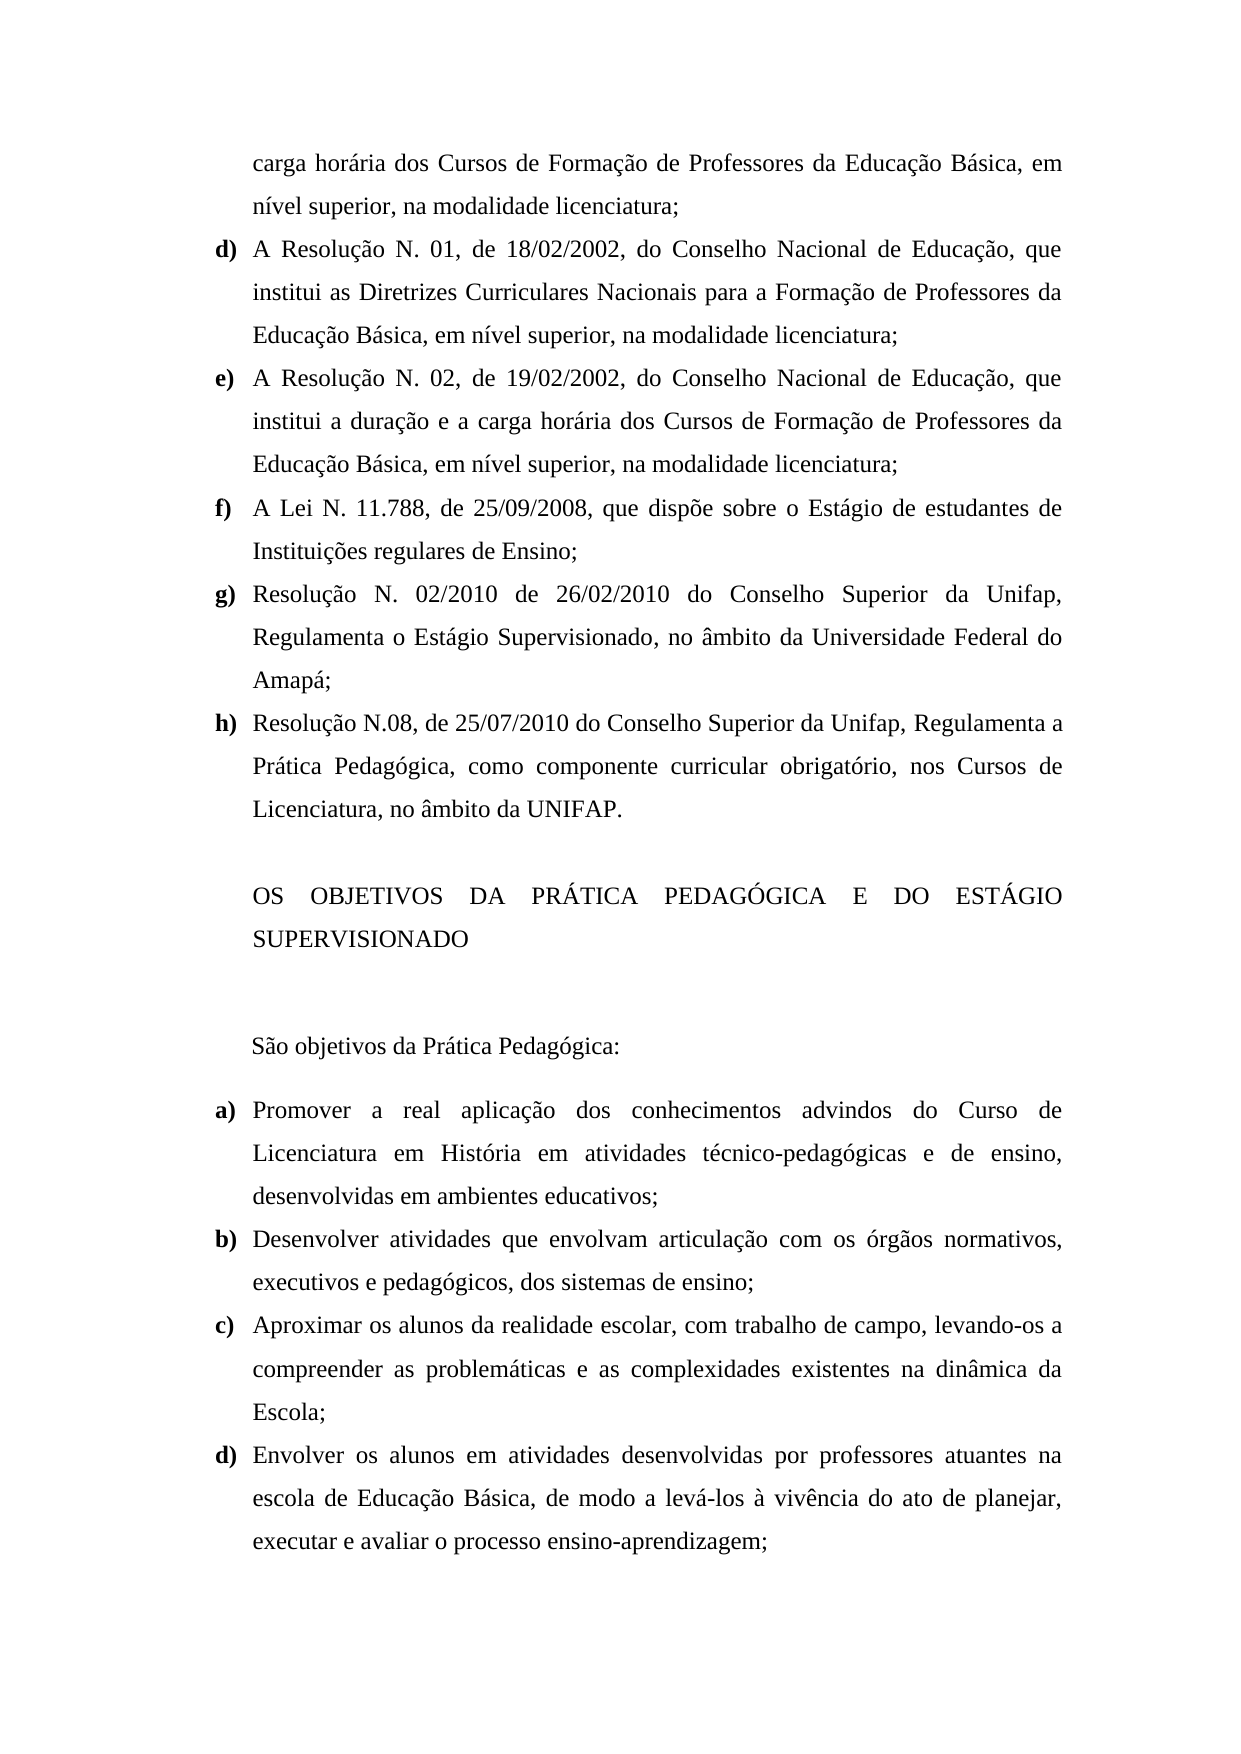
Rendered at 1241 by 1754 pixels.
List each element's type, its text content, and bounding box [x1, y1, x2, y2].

list Resolução N.08, de 25/07/2010 do Conselho Superior da Unifap, Regulamenta a Prática Pedagógica, como componente curricular obrigatório, nos Cursos de Licenciatura, no âmbito da UNIFAP. [215, 708, 1063, 823]
list A Resolução N. 01, de 18/02/2002, do Conselho Nacional de Educação, que institui as Diretrizes Curriculares Nacionais para a Formação de Professores da Educação Básica, em nível superior, na modalidade licenciatura; [215, 234, 1063, 349]
list Envolver os alunos em atividades desenvolvidas por professores atuantes na escola de Educação Básica, de modo a levá-los à vivência do ato de planejar, executar e avaliar o processo ensino-aprendizagem; [215, 1440, 1063, 1555]
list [215, 148, 1063, 219]
text São objetivos da Prática Pedagógica: [177, 1031, 1063, 1060]
list Desenvolver atividades que envolvam articulação com os órgãos normativos, executivos e pedagógicos, dos sistemas de ensino; [215, 1224, 1063, 1296]
list Aproximar os alunos da realidade escolar, com trabalho de campo, levando-os a compreender as problemáticas e as complexidades existentes na dinâmica da Escola; [215, 1311, 1063, 1426]
list Resolução N. 02/2010 de 26/02/2010 do Conselho Superior da Unifap, Regulamenta o Estágio Supervisionado, no âmbito da Universidade Federal do Amapá; [215, 579, 1063, 694]
list A Lei N. 11.788, de 25/09/2008, que dispõe sobre o Estágio de estudantes de Instituições regulares de Ensino; [215, 493, 1063, 564]
text OS OBJETIVOS DA PRÁTICA PEDAGÓGICA E DO ESTÁGIO SUPERVISIONADO [252, 881, 1063, 953]
list A Resolução N. 02, de 19/02/2002, do Conselho Nacional de Educação, que institui a duração e a carga horária dos Cursos de Formação de Professores da Educação Básica, em nível superior, na modalidade licenciatura; [215, 363, 1063, 478]
list Promover a real aplicação dos conhecimentos advindos do Curso de Licenciatura em História em atividades técnico-pedagógicas e de ensino, desenvolvidas em ambientes educativos; [215, 1095, 1063, 1210]
